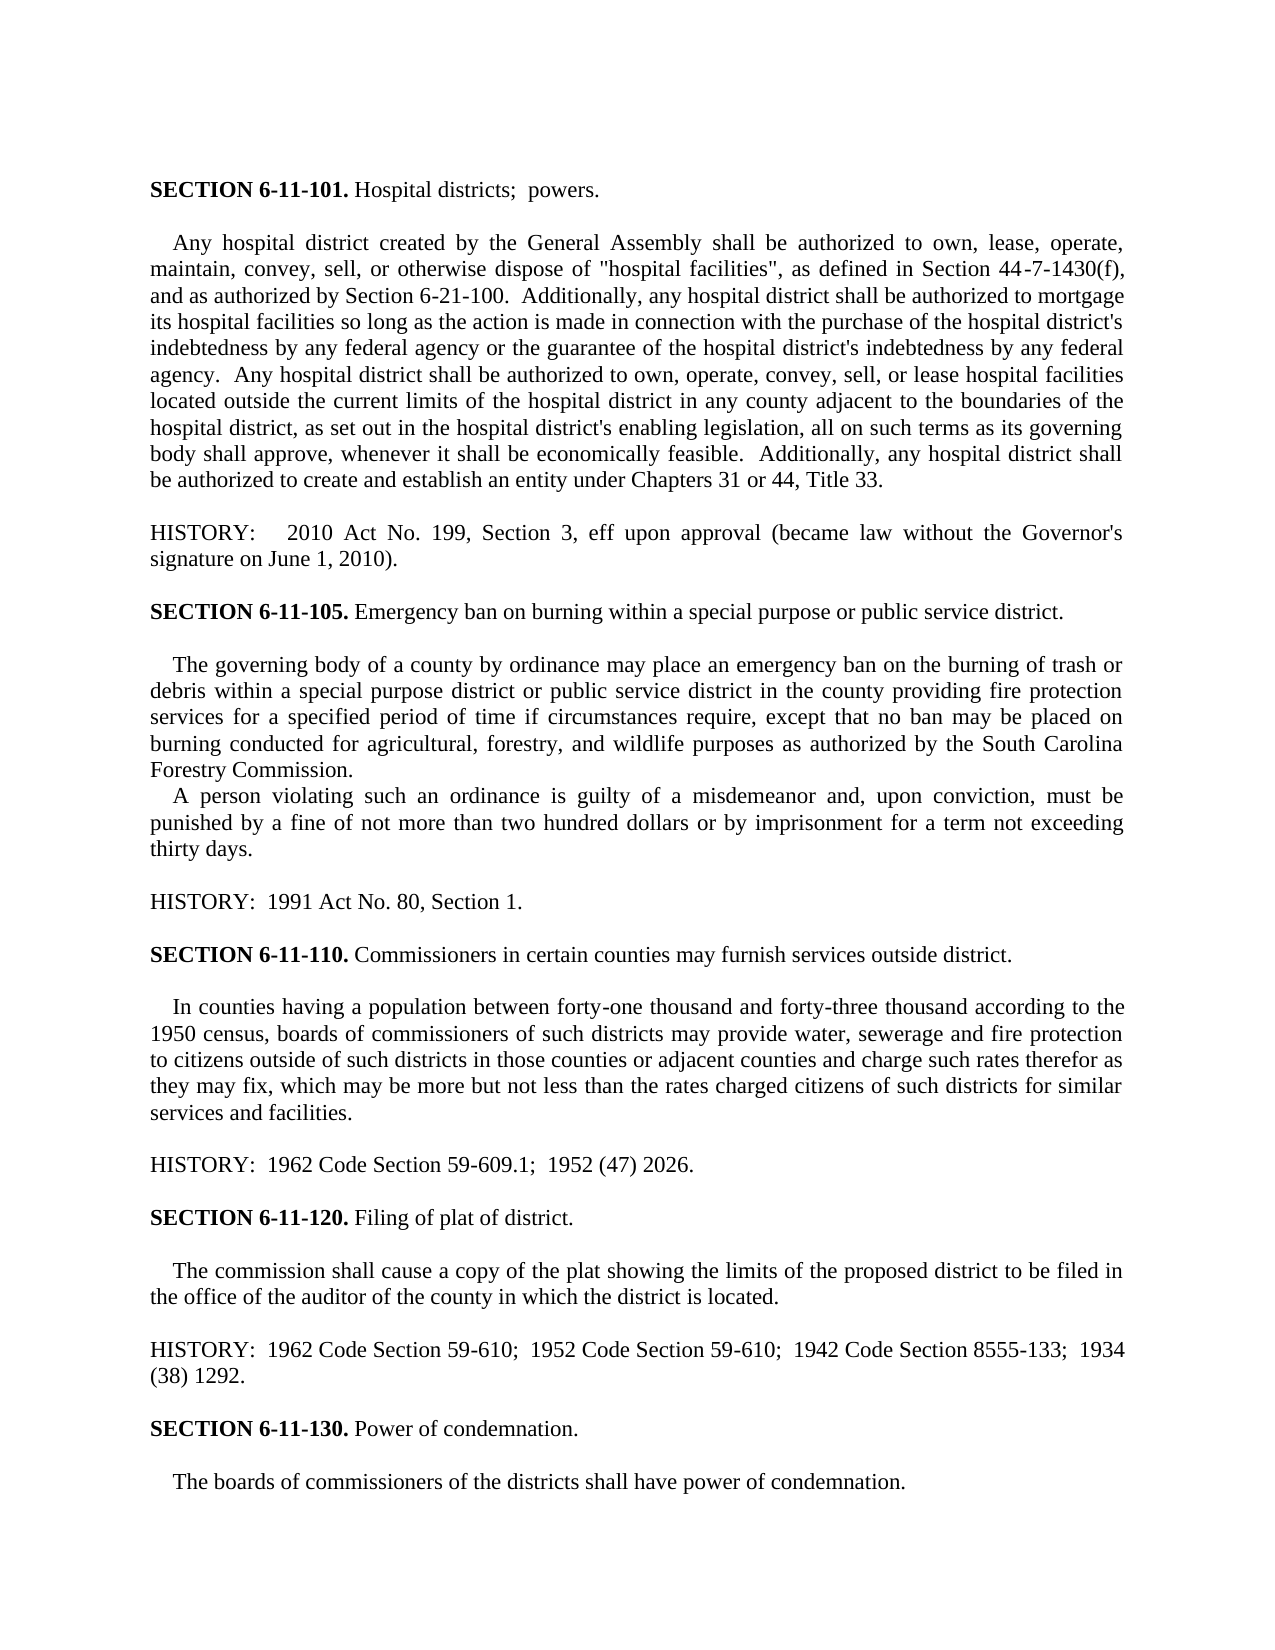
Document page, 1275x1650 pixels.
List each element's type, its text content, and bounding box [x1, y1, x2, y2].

text SECTION 6-11-110. Commissioners in certain counties may furnish services outside district. [150, 941, 1125, 967]
text In counties having a population between forty-one thousand and forty-three thousand according to the 1950 census, boards of commissioners of such districts may provide water, sewerage and fire protection to citizens outside of such districts in those counties or adjacent counties and charge such rates therefor as they may fix, which may be more but not less than the rates charged citizens of such districts for similar services and facilities. [150, 993, 1125, 1125]
text HISTORY: 2010 Act No. 199, Section 3, eff upon approval (became law without the Governor's signature on June 1, 2010). [150, 519, 1125, 572]
text SECTION 6-11-120. Filing of plat of district. [150, 1204, 1125, 1231]
text HISTORY: 1991 Act No. 80, Section 1. [150, 888, 1125, 914]
text HISTORY: 1962 Code Section 59-609.1; 1952 (47) 2026. [150, 1151, 1125, 1178]
text The commission shall cause a copy of the plat showing the limits of the proposed district to be filed in the office of the auditor of the county in which the district is located. [150, 1257, 1125, 1309]
text The boards of commissioners of the districts shall have power of condemnation. [150, 1468, 1125, 1494]
text The governing body of a county by ordinance may place an emergency ban on the burning of trash or debris within a special purpose district or public service district in the county providing fire protection services for a specified period of time if circumstances require, except that no ban may be placed on burning conducted for agricultural, forestry, and wildlife purposes as authorized by the South Carolina Forestry Commission. [150, 651, 1125, 782]
text Any hospital district created by the General Assembly shall be authorized to own, lease, operate, maintain, convey, sell, or otherwise dispose of "hospital facilities", as defined in Section 44-7-1430(f), and as authorized by Section 6-21-100. Additionally, any hospital district shall be authorized to mortgage its hospital facilities so long as the action is made in connection with the purchase of the hospital district's indebtedness by any federal agency or the guarantee of the hospital district's indebtedness by any federal agency. Any hospital district shall be authorized to own, operate, convey, sell, or lease hospital facilities located outside the current limits of the hospital district in any county adjacent to the boundaries of the hospital district, as set out in the hospital district's enabling legislation, all on such terms as its governing body shall approve, whenever it shall be economically feasible. Additionally, any hospital district shall be authorized to create and establish an entity under Chapters 31 or 44, Title 33. [150, 229, 1125, 493]
text SECTION 6-11-130. Power of condemnation. [150, 1415, 1125, 1441]
text HISTORY: 1962 Code Section 59-610; 1952 Code Section 59-610; 1942 Code Section 8555-133; 1934 (38) 1292. [150, 1336, 1125, 1389]
text SECTION 6-11-101. Hospital districts; powers. [150, 176, 1125, 203]
text A person violating such an ordinance is guilty of a misdemeanor and, upon conviction, must be punished by a fine of not more than two hundred dollars or by imprisonment for a term not exceeding thirty days. [150, 782, 1125, 862]
text SECTION 6-11-105. Emergency ban on burning within a special purpose or public service district. [150, 598, 1125, 624]
